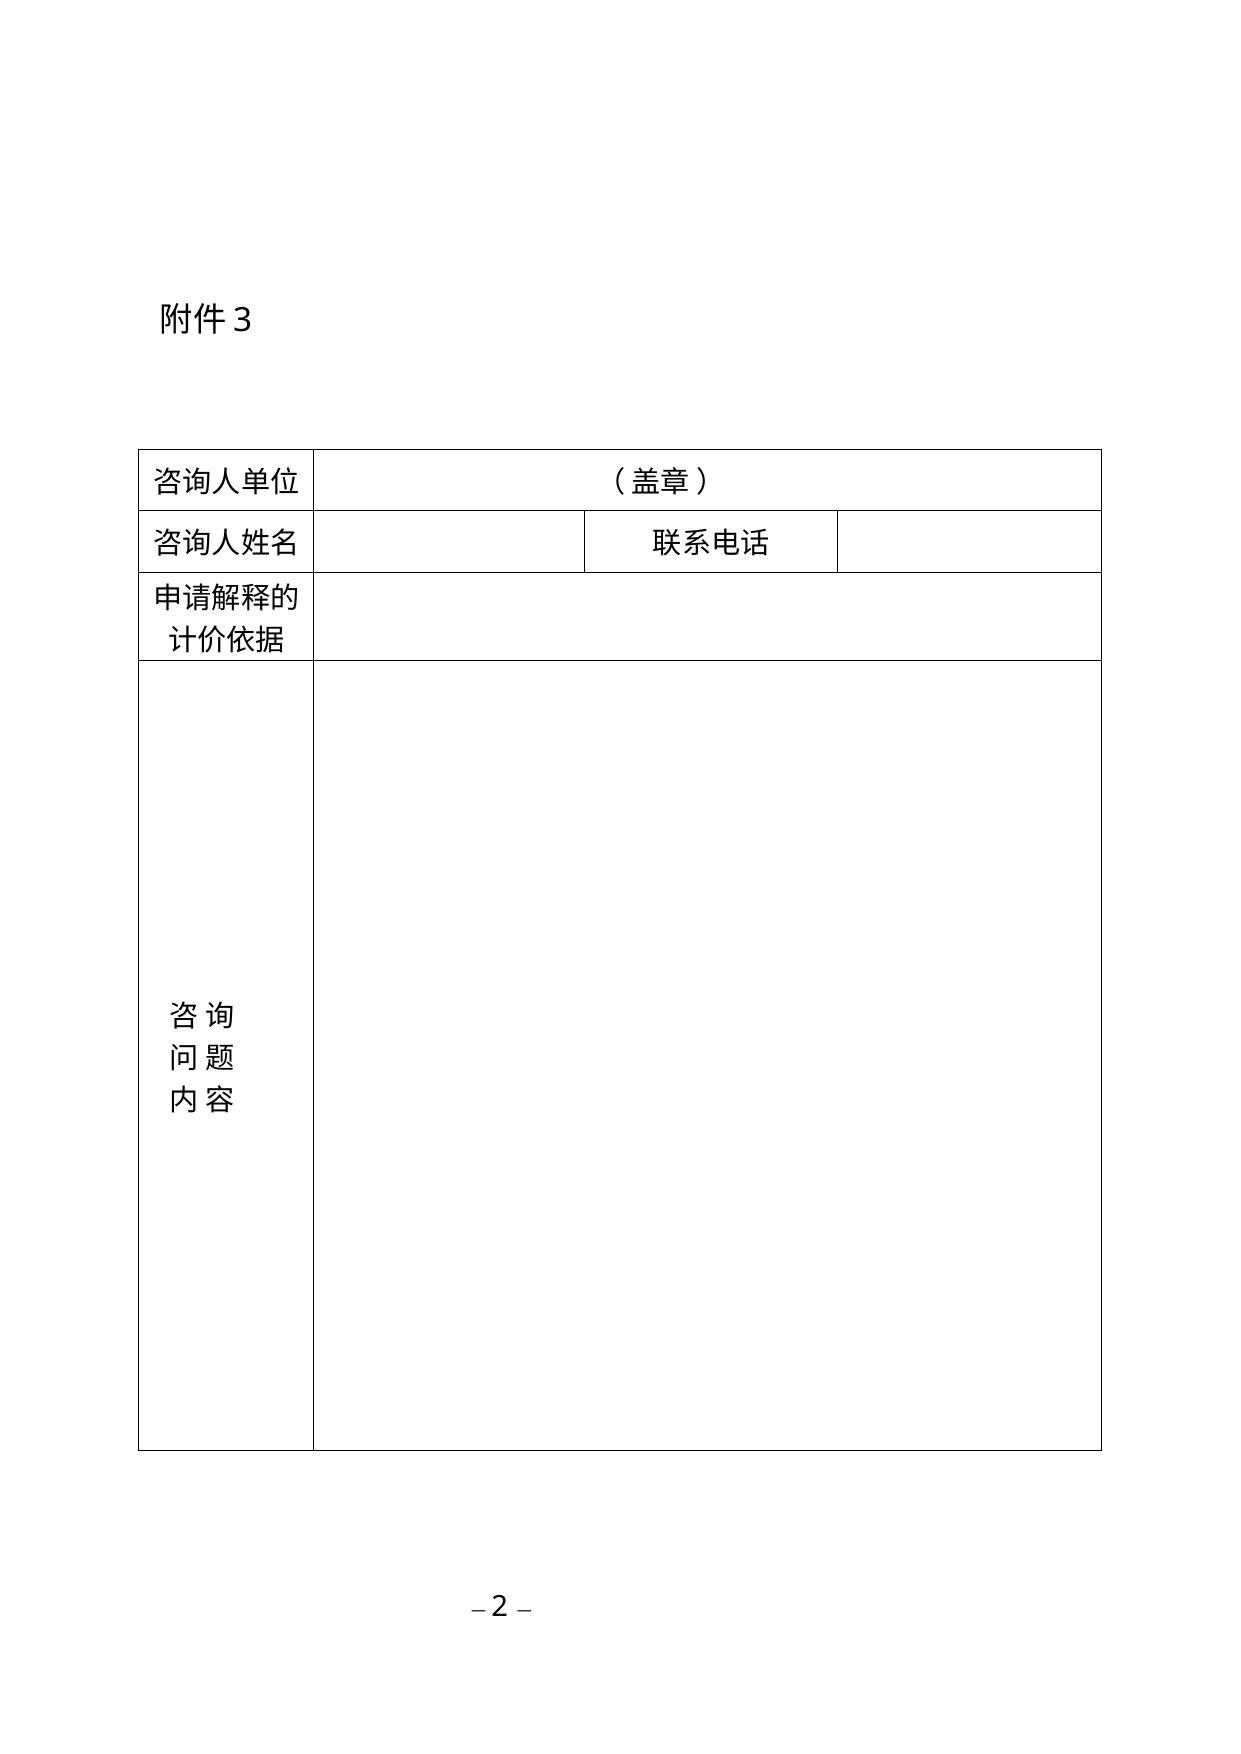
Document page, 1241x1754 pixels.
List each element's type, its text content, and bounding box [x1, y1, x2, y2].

text 附件3 [159, 284, 1081, 349]
table_header （ 盖章 ） [314, 450, 1101, 510]
table_cell 咨 询 问 题 内 容 [139, 661, 313, 1450]
table_cell 联系电话 [585, 511, 837, 572]
table_header 咨询人单位 [139, 450, 313, 510]
table_cell [314, 573, 1101, 660]
table_cell 申请解释的计价依据 [139, 573, 313, 660]
table_cell [314, 661, 1101, 1450]
table_cell [838, 511, 1101, 572]
table_cell 咨询人姓名 [139, 511, 313, 572]
table_cell [314, 511, 584, 572]
